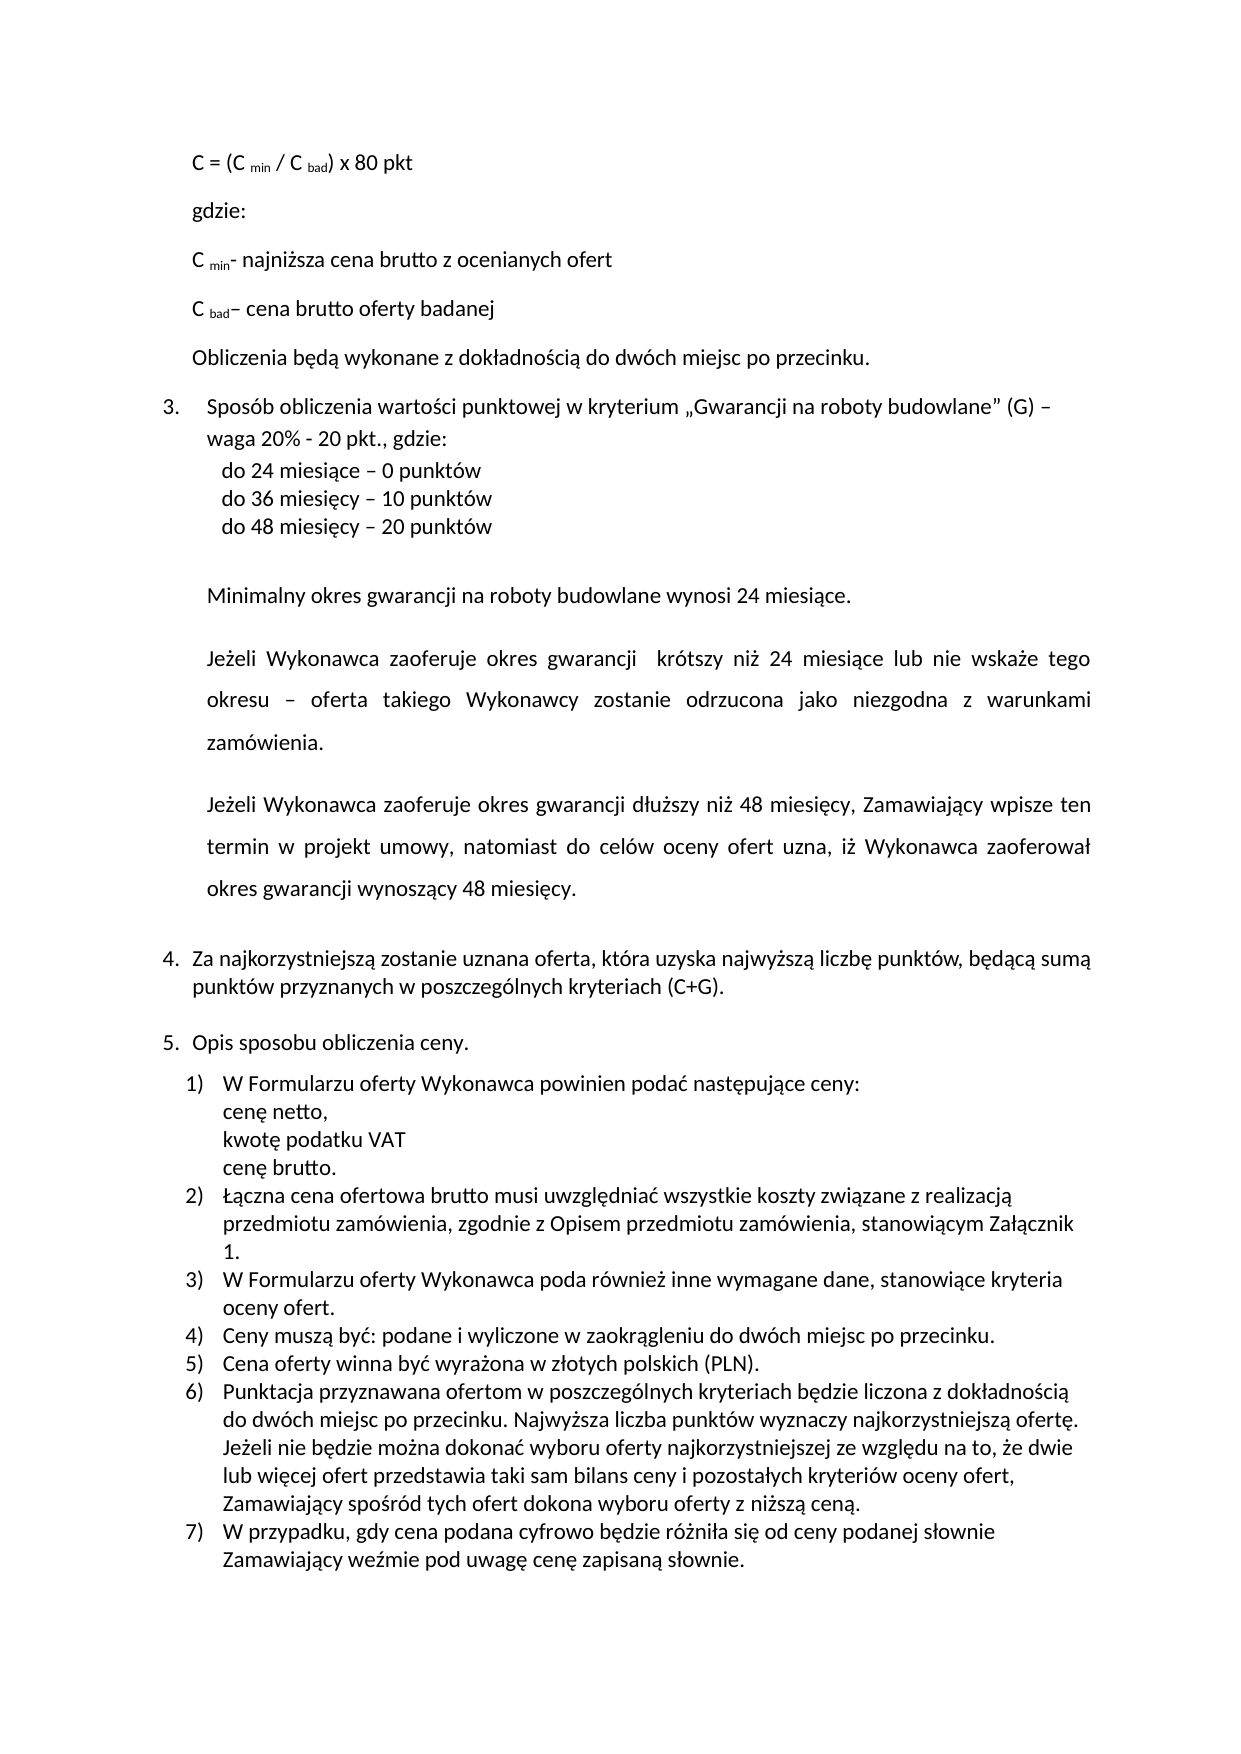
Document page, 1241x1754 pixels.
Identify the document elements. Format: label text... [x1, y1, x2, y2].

list Sposób obliczenia wartości punktowej w kryterium „Gwarancji na roboty budowlane” (G) – waga 20% - 20 pkt., gdzie: [162, 392, 1093, 452]
list Jeżeli nie będzie można dokonać wyboru oferty najkorzystniejszej ze względu na to, że dwie lub więcej ofert przedstawia taki sam bilans ceny i pozostałych kryteriów oceny ofert, Zamawiający spośród tych ofert dokona wyboru oferty z niższą ceną. [223, 1433, 1093, 1517]
list Cena oferty winna być wyrażona w złotych polskich (PLN). [185, 1349, 1093, 1377]
list do 24 miesiące – 0 punktów [192, 456, 1093, 484]
list W Formularzu oferty Wykonawca powinien podać następujące ceny: [185, 1069, 1093, 1097]
list Łączna cena ofertowa brutto musi uwzględniać wszystkie koszty związane z realizacją przedmiotu zamówienia, zgodnie z Opisem przedmiotu zamówienia, stanowiącym Załącznik 1. [185, 1181, 1093, 1265]
text gdzie: [192, 196, 1093, 224]
list do 36 miesięcy – 10 punktów [192, 484, 1093, 512]
list Punktacja przyznawana ofertom w poszczególnych kryteriach będzie liczona z dokładnością do dwóch miejsc po przecinku. Najwyższa liczba punktów wyznaczy najkorzystniejszą ofertę. [185, 1377, 1093, 1433]
list W przypadku, gdy cena podana cyfrowo będzie różniła się od ceny podanej słownie Zamawiający weźmie pod uwagę cenę zapisaną słownie. [185, 1517, 1093, 1573]
text C = (C min / C bad) x 80 pkt [192, 148, 1093, 176]
list Opis sposobu obliczenia ceny. [162, 1028, 1093, 1056]
list cenę brutto. [223, 1153, 1093, 1181]
text Jeżeli Wykonawca zaoferuje okres gwarancji krótszy niż 24 miesiące lub nie wskaże tego okresu – oferta takiego Wykonawcy zostanie odrzucona jako niezgodna z warunkami zamówienia. [207, 644, 1093, 756]
text Minimalny okres gwarancji na roboty budowlane wynosi 24 miesiące. [207, 581, 1093, 609]
list W Formularzu oferty Wykonawca poda również inne wymagane dane, stanowiące kryteria oceny ofert. [185, 1265, 1093, 1321]
text C min- najniższa cena brutto z ocenianych ofert [192, 245, 1093, 273]
text Jeżeli Wykonawca zaoferuje okres gwarancji dłuższy niż 48 miesięcy, Zamawiający wpisze ten termin w projekt umowy, natomiast do celów oceny ofert uzna, iż Wykonawca zaoferował okres gwarancji wynoszący 48 miesięcy. [207, 790, 1093, 902]
list kwotę podatku VAT [223, 1125, 1093, 1153]
list do 48 miesięcy – 20 punktów [192, 512, 1093, 540]
text Obliczenia będą wykonane z dokładnością do dwóch miejsc po przecinku. [192, 343, 1093, 371]
list cenę netto, [223, 1097, 1093, 1125]
list Ceny muszą być: podane i wyliczone w zaokrągleniu do dwóch miejsc po przecinku. [185, 1321, 1093, 1349]
text C bad– cena brutto oferty badanej [192, 294, 1093, 322]
list Za najkorzystniejszą zostanie uznana oferta, która uzyska najwyższą liczbę punktów, będącą sumą punktów przyznanych w poszczególnych kryteriach (C+G). [162, 944, 1093, 1000]
